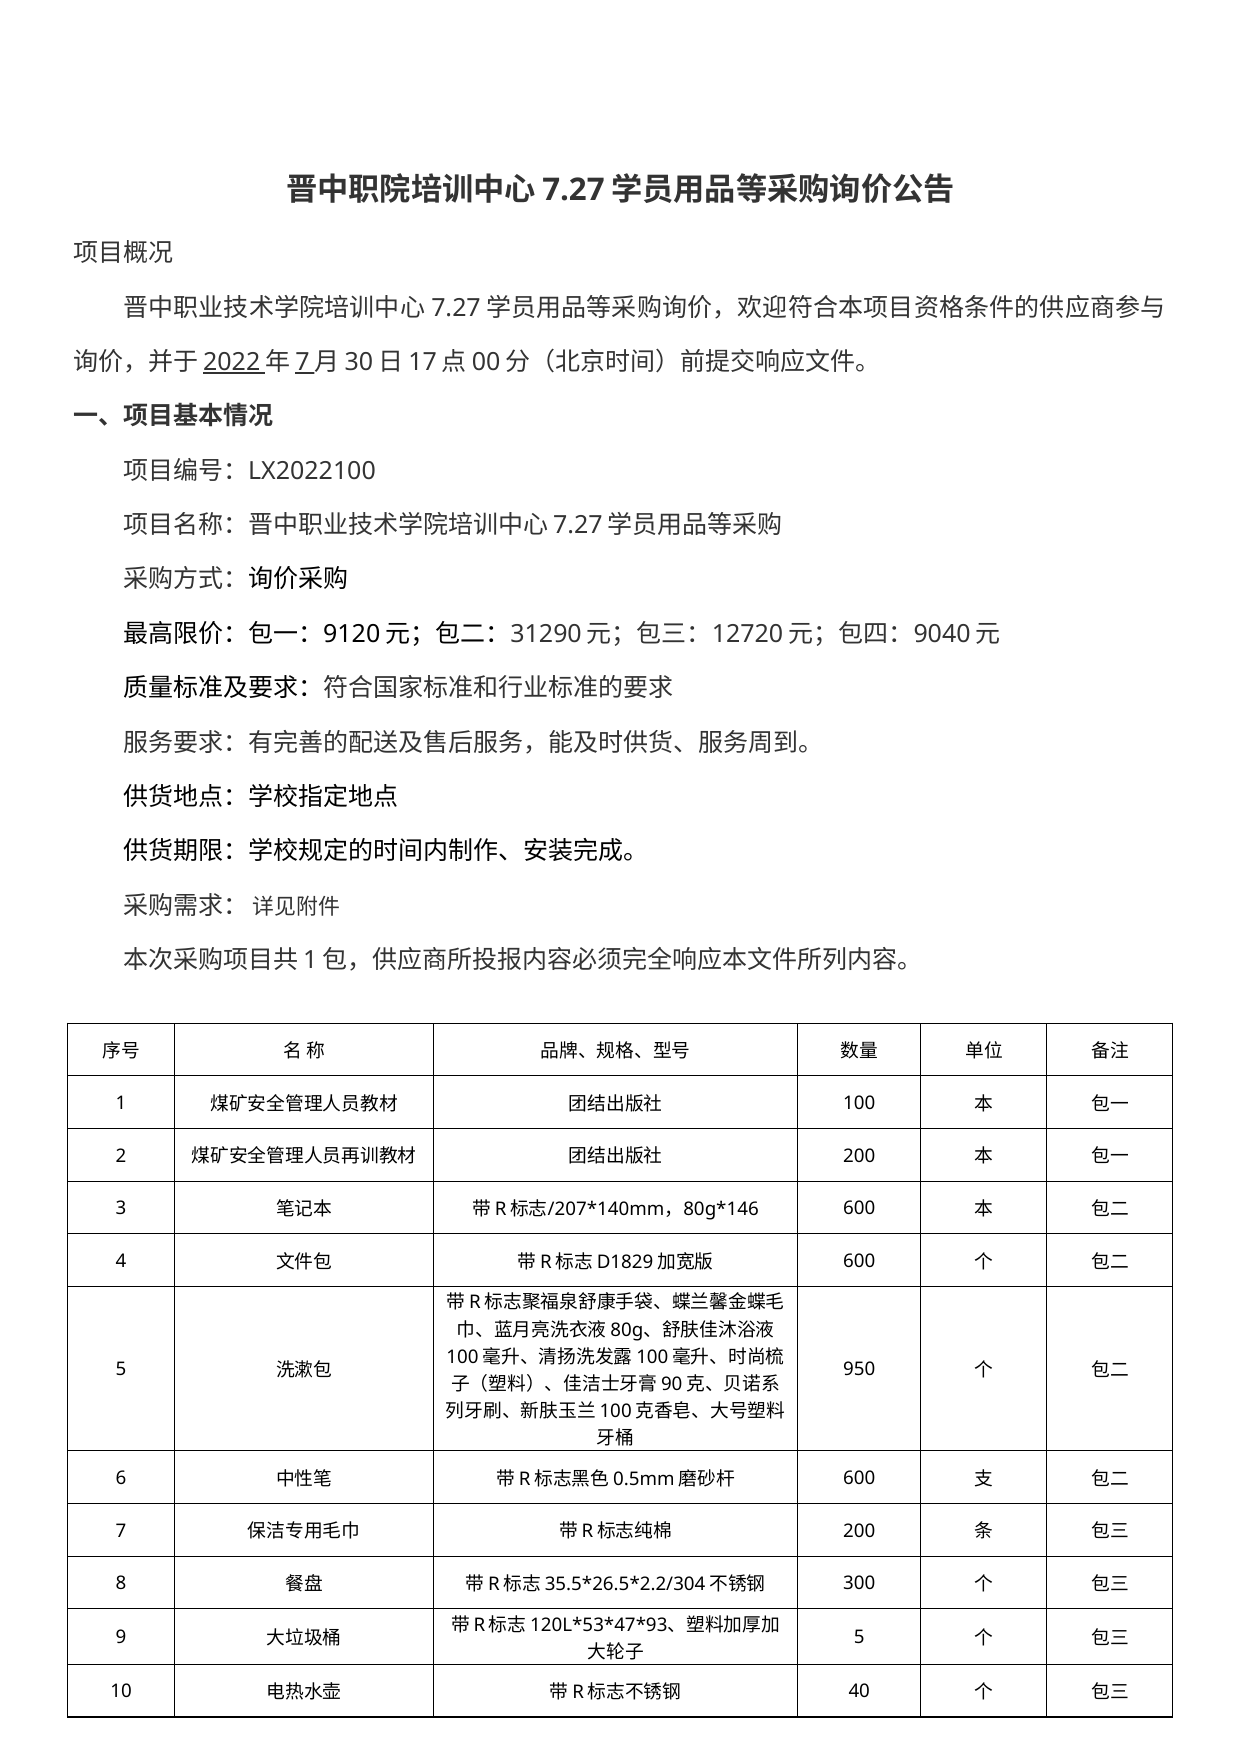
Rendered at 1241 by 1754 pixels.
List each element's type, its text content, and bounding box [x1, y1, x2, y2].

text 项目编号：LX2022100 [73, 450, 1167, 486]
table_cell 包二 [1047, 1234, 1172, 1286]
table_cell 支 [921, 1451, 1046, 1503]
table_cell 带R标志不锈钢 [434, 1665, 797, 1716]
table_cell 6 [68, 1451, 174, 1503]
table_cell 10 [68, 1665, 174, 1716]
table_header 备注 [1047, 1024, 1172, 1075]
table_cell 2 [68, 1129, 174, 1181]
table_cell 本 [921, 1182, 1046, 1233]
table_header 品牌、规格、型号 [434, 1024, 797, 1075]
table_cell 大垃圾桶 [175, 1609, 433, 1664]
table_cell 个 [921, 1287, 1046, 1450]
table_cell 包二 [1047, 1287, 1172, 1450]
text 采购需求： 详见附件 [73, 885, 1167, 921]
table_cell 100 [798, 1076, 920, 1128]
table_cell 笔记本 [175, 1182, 433, 1233]
text 项目名称：晋中职业技术学院培训中心7.27学员用品等采购 [73, 504, 1167, 541]
table_cell 7 [68, 1504, 174, 1556]
text 供货地点：学校指定地点 [73, 776, 1167, 813]
table_cell 带R标志120L*53*47*93、塑料加厚加大轮子 [434, 1609, 797, 1664]
table_cell 个 [921, 1557, 1046, 1608]
text 采购方式：询价采购 [73, 559, 1167, 595]
table_cell 9 [68, 1609, 174, 1664]
table_cell 带R标志纯棉 [434, 1504, 797, 1556]
table_header 数量 [798, 1024, 920, 1075]
table_header 单位 [921, 1024, 1046, 1075]
text 供货期限：学校规定的时间内制作、安装完成。 [73, 831, 1167, 867]
table_cell 200 [798, 1129, 920, 1181]
text 最高限价：包一：9120元；包二：31290元；包三：12720元；包四：9040元 [73, 613, 1167, 649]
table_cell 600 [798, 1234, 920, 1286]
text 一、项目基本情况 [73, 396, 1167, 432]
table_cell 煤矿安全管理人员教材 [175, 1076, 433, 1128]
table_header 名 称 [175, 1024, 433, 1075]
table_cell 4 [68, 1234, 174, 1286]
table_cell 团结出版社 [434, 1076, 797, 1128]
table_cell 带R标志35.5*26.5*2.2/304不锈钢 [434, 1557, 797, 1608]
table_cell 包二 [1047, 1182, 1172, 1233]
table_cell 中性笔 [175, 1451, 433, 1503]
table_cell 950 [798, 1287, 920, 1450]
table_cell 文件包 [175, 1234, 433, 1286]
table_cell 5 [798, 1609, 920, 1664]
table_cell 600 [798, 1182, 920, 1233]
table_cell 包三 [1047, 1609, 1172, 1664]
table_cell 包一 [1047, 1129, 1172, 1181]
table_cell 包三 [1047, 1557, 1172, 1608]
table_cell 包三 [1047, 1504, 1172, 1556]
table_cell 餐盘 [175, 1557, 433, 1608]
table_cell 本 [921, 1076, 1046, 1128]
table_cell 电热水壶 [175, 1665, 433, 1716]
table_cell 团结出版社 [434, 1129, 797, 1181]
table_cell 洗漱包 [175, 1287, 433, 1450]
table_cell 煤矿安全管理人员再训教材 [175, 1129, 433, 1181]
table_cell 300 [798, 1557, 920, 1608]
table_cell 个 [921, 1609, 1046, 1664]
table_cell 600 [798, 1451, 920, 1503]
table_cell 包三 [1047, 1665, 1172, 1716]
table_cell 8 [68, 1557, 174, 1608]
table_header 序号 [68, 1024, 174, 1075]
table_cell 3 [68, 1182, 174, 1233]
table_cell 5 [68, 1287, 174, 1450]
table_cell 包二 [1047, 1451, 1172, 1503]
text 晋中职业技术学院培训中心7.27学员用品等采购询价，欢迎符合本项目资格条件的供应商参与询价，并于2022年7月30日17点00分（北京时间）前提交响应文件。 [73, 287, 1167, 378]
table_cell 200 [798, 1504, 920, 1556]
text 质量标准及要求：符合国家标准和行业标准的要求 [73, 668, 1167, 704]
text 本次采购项目共1包，供应商所投报内容必须完全响应本文件所列内容。 [73, 939, 1167, 976]
table_cell 带R标志/207*140mm，80g*146 [434, 1182, 797, 1233]
table_cell 包一 [1047, 1076, 1172, 1128]
text 晋中职院培训中心7.27学员用品等采购询价公告 [73, 164, 1167, 210]
table_cell 1 [68, 1076, 174, 1128]
text 项目概况 [73, 233, 1167, 269]
table_cell 带R标志黑色0.5mm磨砂杆 [434, 1451, 797, 1503]
table_cell 个 [921, 1234, 1046, 1286]
table_cell 带R标志D1829加宽版 [434, 1234, 797, 1286]
text 服务要求：有完善的配送及售后服务，能及时供货、服务周到。 [73, 722, 1167, 758]
table_cell 40 [798, 1665, 920, 1716]
table_cell 条 [921, 1504, 1046, 1556]
table_cell 个 [921, 1665, 1046, 1716]
table_cell 本 [921, 1129, 1046, 1181]
table_cell 保洁专用毛巾 [175, 1504, 433, 1556]
table_cell 带R标志聚福泉舒康手袋、蝶兰馨金蝶毛巾、蓝月亮洗衣液80g、舒肤佳沐浴液100毫升、清扬洗发露100毫升、时尚梳子（塑料）、佳洁士牙膏90克、贝诺系列牙刷、新肤玉兰100克香皂、大号塑料牙桶 [434, 1287, 797, 1450]
